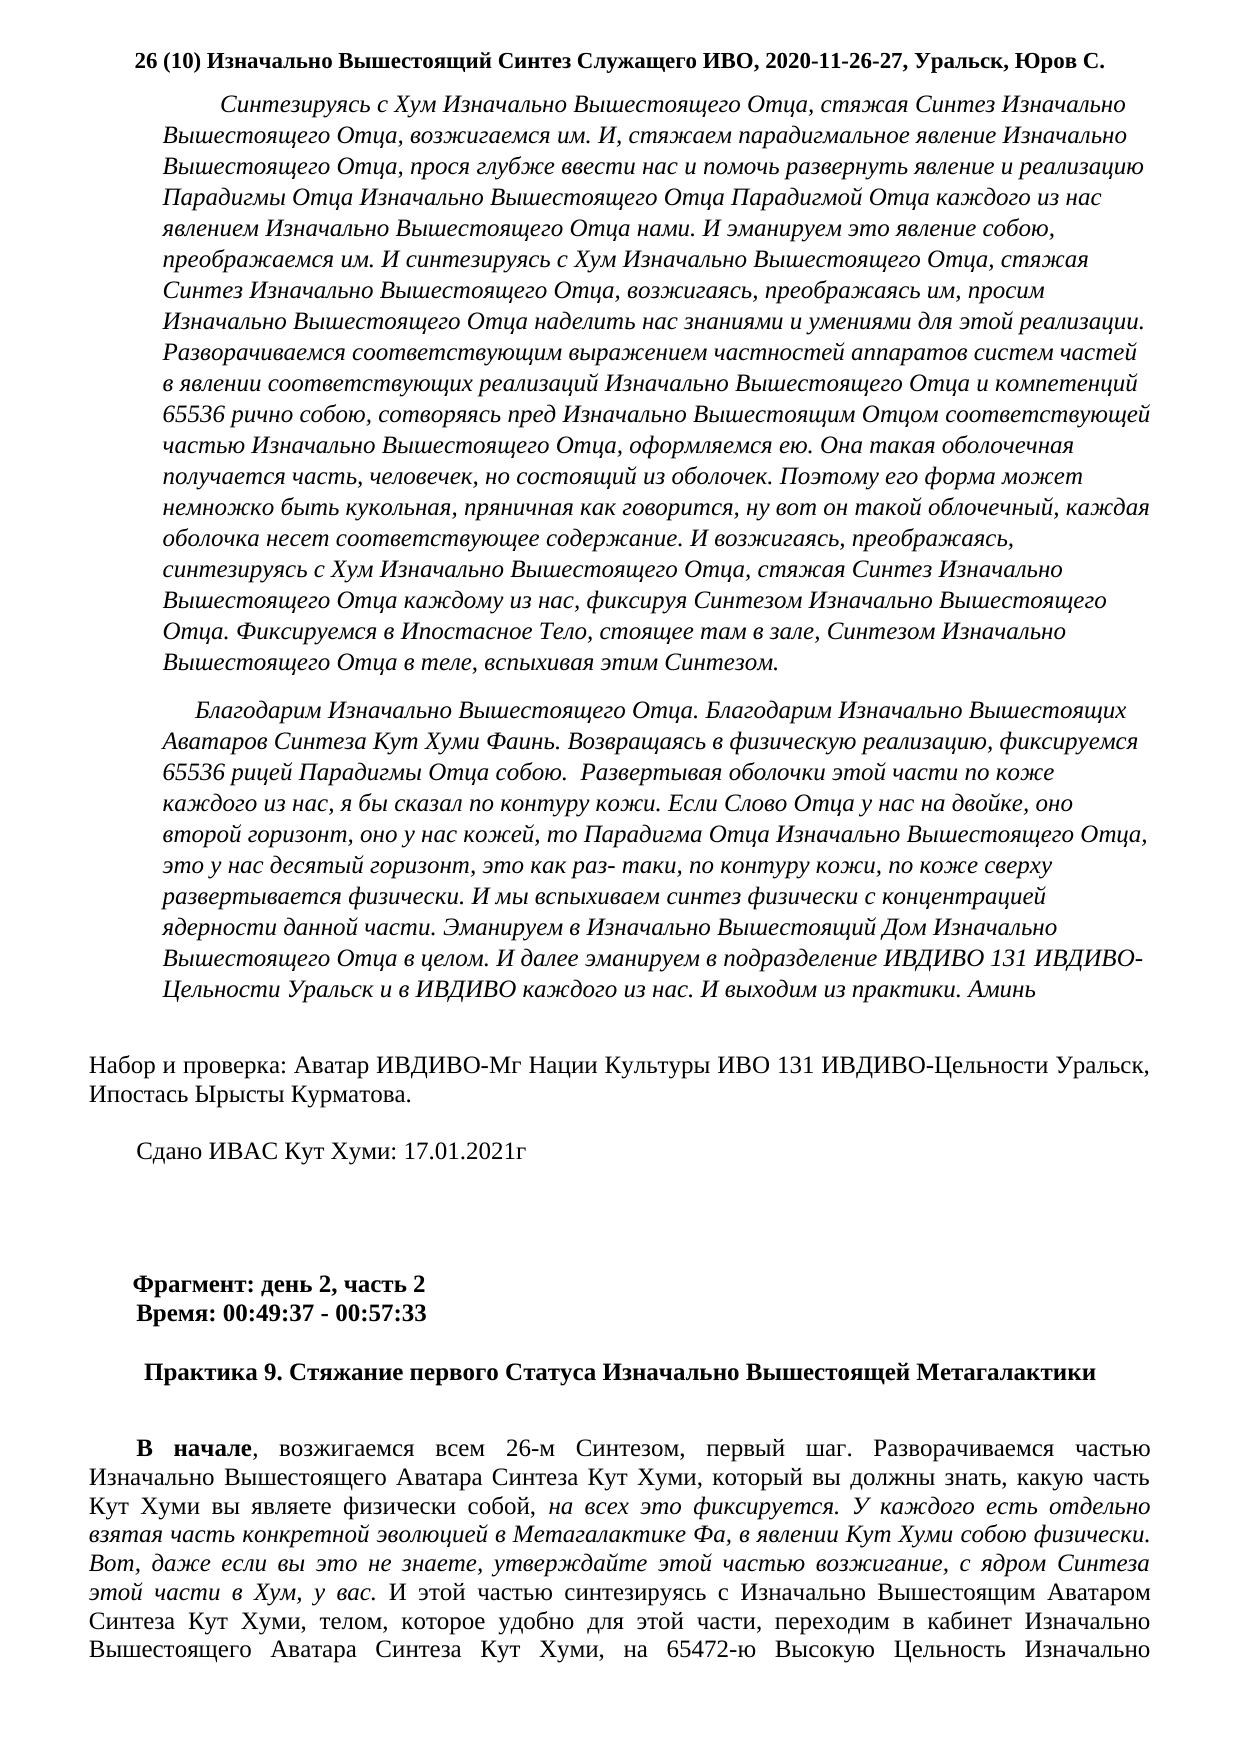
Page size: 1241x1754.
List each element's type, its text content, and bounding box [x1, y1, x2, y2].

text Практика 9. Стяжание первого Статуса Изначально Вышестоящей Метагалактики [89, 1357, 1152, 1386]
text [89, 1433, 1152, 1663]
text Фрагмент: день 2, часть 2 [89, 1269, 1152, 1298]
text Время: 00:49:37 - 00:57:33 [89, 1298, 1152, 1326]
text Сдано ИВАС Кут Хуми: 17.01.2021г [89, 1136, 1152, 1165]
text Синтезируясь с Хум Изначально Вышестоящего Отца, стяжая Синтез Изначально Вышестоящего Отца, возжигаемся им. И, стяжаем парадигмальное явление Изначально Вышестоящего Отца, прося глубже ввести нас и помочь развернуть явление и реализацию Парадигмы Отца Изначально Вышестоящего Отца Парадигмой Отца каждого из нас явлением Изначально Вышестоящего Отца нами. И эманируем это явление собою, преображаемся им. И синтезируясь с Хум Изначально Вышестоящего Отца, стяжая Синтез Изначально Вышестоящего Отца, возжигаясь, преображаясь им, просим Изначально Вышестоящего Отца наделить нас знаниями и умениями для этой реализации. Разворачиваемся соответствующим выражением частностей аппаратов систем частей в явлении соответствующих реализаций Изначально Вышестоящего Отца и компетенций 65536 рично собою, сотворяясь пред Изначально Вышестоящим Отцом соответствующей частью Изначально Вышестоящего Отца, оформляемся ею. Она такая оболочечная получается часть, человечек, но состоящий из оболочек. Поэтому его форма может немножко быть кукольная, пряничная как говорится, ну вот он такой облочечный, каждая оболочка несет соответствующее содержание. И возжигаясь, преображаясь, синтезируясь с Хум Изначально Вышестоящего Отца, стяжая Синтез Изначально Вышестоящего Отца каждому из нас, фиксируя Синтезом Изначально Вышестоящего Отца. Фиксируемся в Ипостасное Тело, стоящее там в зале, Синтезом Изначально Вышестоящего Отца в теле, вспыхивая этим Синтезом. [89, 89, 1152, 676]
text Набор и проверка: Аватар ИВДИВО-Мг Нации Культуры ИВО 131 ИВДИВО-Цельности Уральск, Ипостась Ырысты Курматова. [89, 1050, 1152, 1108]
text Благодарим Изначально Вышестоящего Отца. Благодарим Изначально Вышестоящих Аватаров Синтеза Кут Хуми Фаинь. Возвращаясь в физическую реализацию, фиксируемся 65536 рицей Парадигмы Отца собою. Развертывая оболочки этой части по коже каждого из нас, я бы сказал по контуру кожи. Если Слово Отца у нас на двойке, оно второй горизонт, оно у нас кожей, то Парадигма Отца Изначально Вышестоящего Отца, это у нас десятый горизонт, это как раз- таки, по контуру кожи, по коже сверху развертывается физически. И мы вспыхиваем синтез физически с концентрацией ядерности данной части. Эманируем в Изначально Вышестоящий Дом Изначально Вышестоящего Отца в целом. И далее эманируем в подразделение ИВДИВО 131 ИВДИВО-Цельности Уральск и в ИВДИВО каждого из нас. И выходим из практики. Аминь [89, 695, 1152, 1003]
